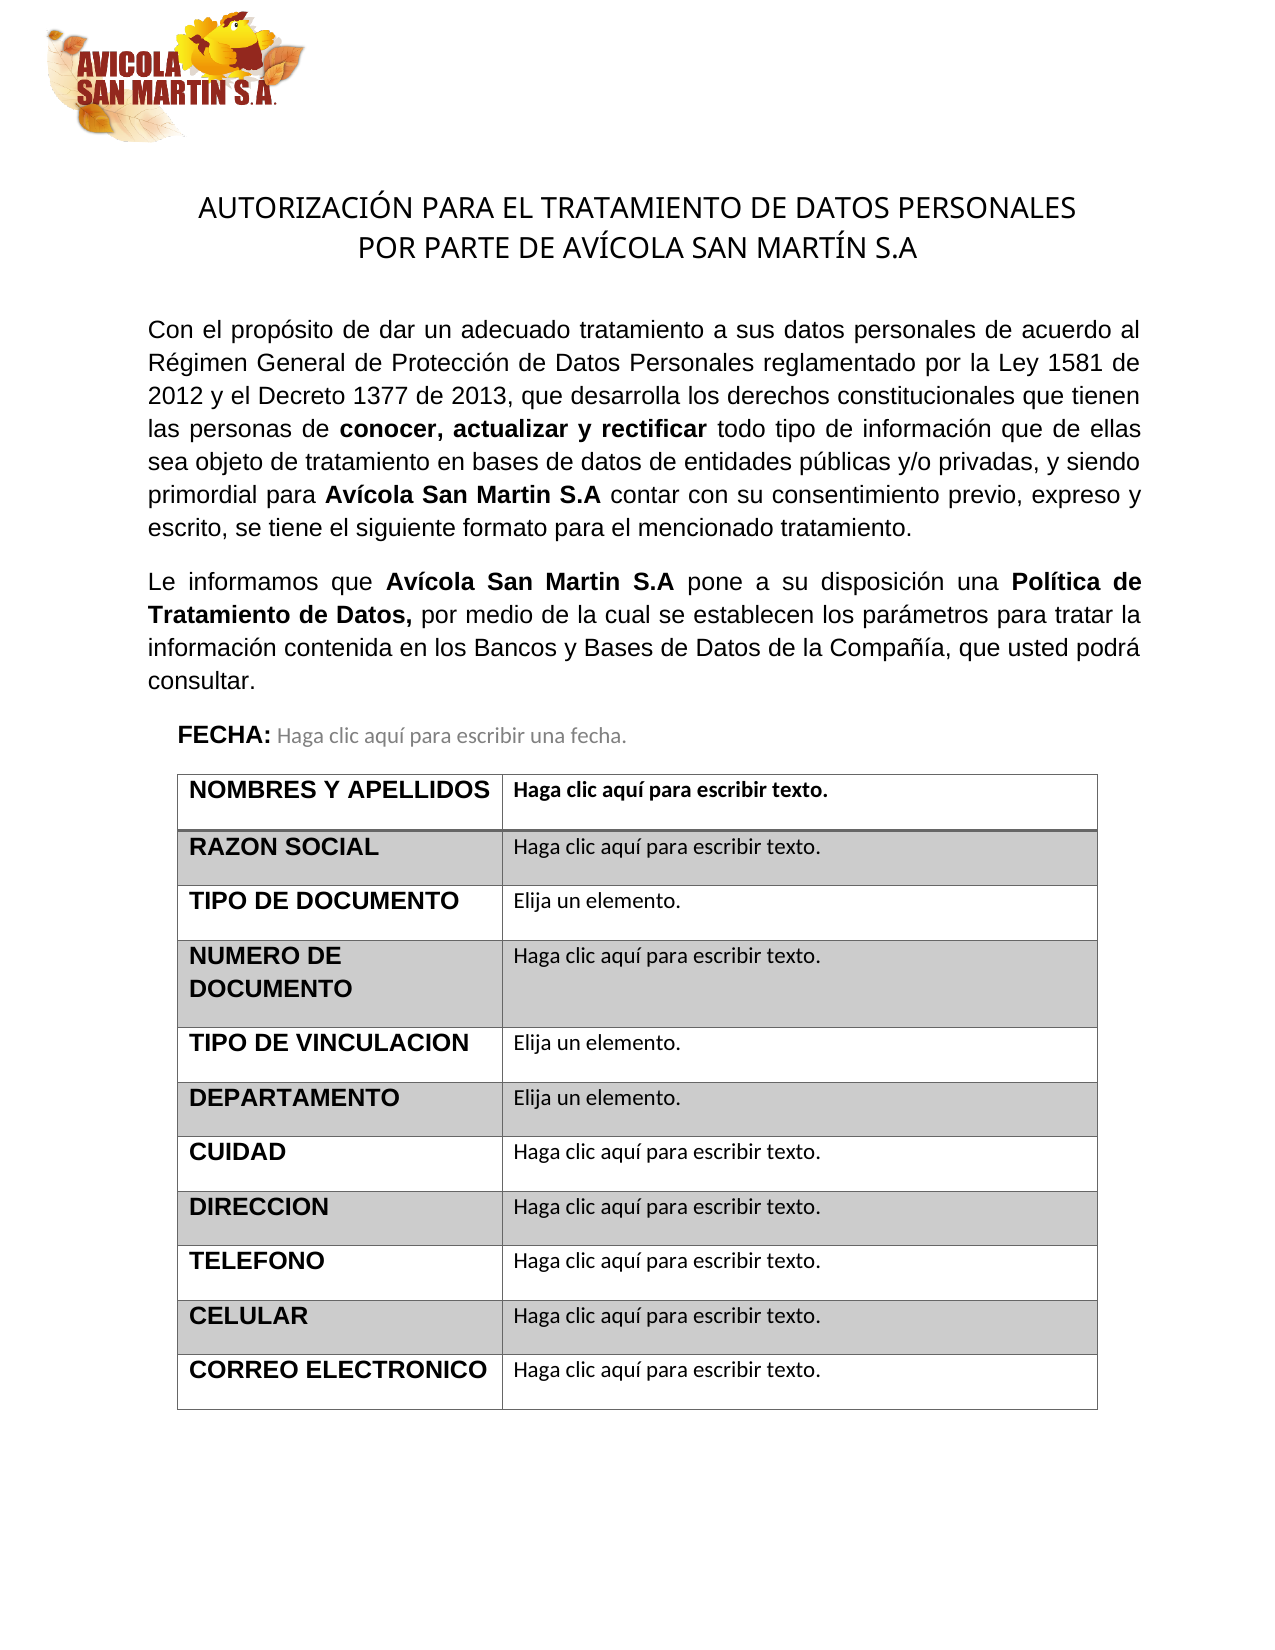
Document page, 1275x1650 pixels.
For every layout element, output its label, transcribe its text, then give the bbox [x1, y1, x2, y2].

text Con el propósito de dar un adecuado tratamiento a sus datos personales de acuerdo al Régimen General de Protección de Datos Personales reglamentado por la Ley 1581 de 2012 y el Decreto 1377 de 2013, que desarrolla los derechos constitucionales que tienen las personas de conocer, actualizar y rectificar todo tipo de información que de ellas sea objeto de tratamiento en bases de datos de entidades públicas y/o privadas, y siendo primordial para Avícola San Martin S.A contar con su consentimiento previo, expreso y escrito, se tiene el siguiente formato para el mencionado tratamiento. [148, 315, 1142, 542]
table_cell TIPO DE DOCUMENTO [178, 886, 502, 940]
text AUTORIZACIÓN PARA EL TRATAMIENTO DE DATOS PERSONALES POR PARTE DE AVÍCOLA SAN MARTÍN S.A [177, 187, 1098, 267]
table_cell CORREO ELECTRONICO [178, 1355, 502, 1409]
table_cell TELEFONO [178, 1246, 502, 1300]
table_cell RAZON SOCIAL [178, 832, 502, 885]
table_cell DIRECCION [178, 1192, 502, 1245]
table_cell TIPO DE VINCULACION [178, 1028, 502, 1082]
table_header NOMBRES Y APELLIDOS [178, 775, 502, 829]
text FECHA: [177, 720, 1098, 749]
table_cell NUMERO DE DOCUMENTO [178, 941, 502, 1027]
table_cell CELULAR [178, 1301, 502, 1354]
table_cell DEPARTAMENTO [178, 1083, 502, 1136]
picture [25, 9, 325, 154]
table_cell CUIDAD [178, 1137, 502, 1191]
text Le informamos que Avícola San Martin S.A pone a su disposición una Política de Tratamiento de Datos, por medio de la cual se establecen los parámetros para tratar la información contenida en los Bancos y Bases de Datos de la Compañía, que usted podrá consultar. [148, 567, 1142, 695]
